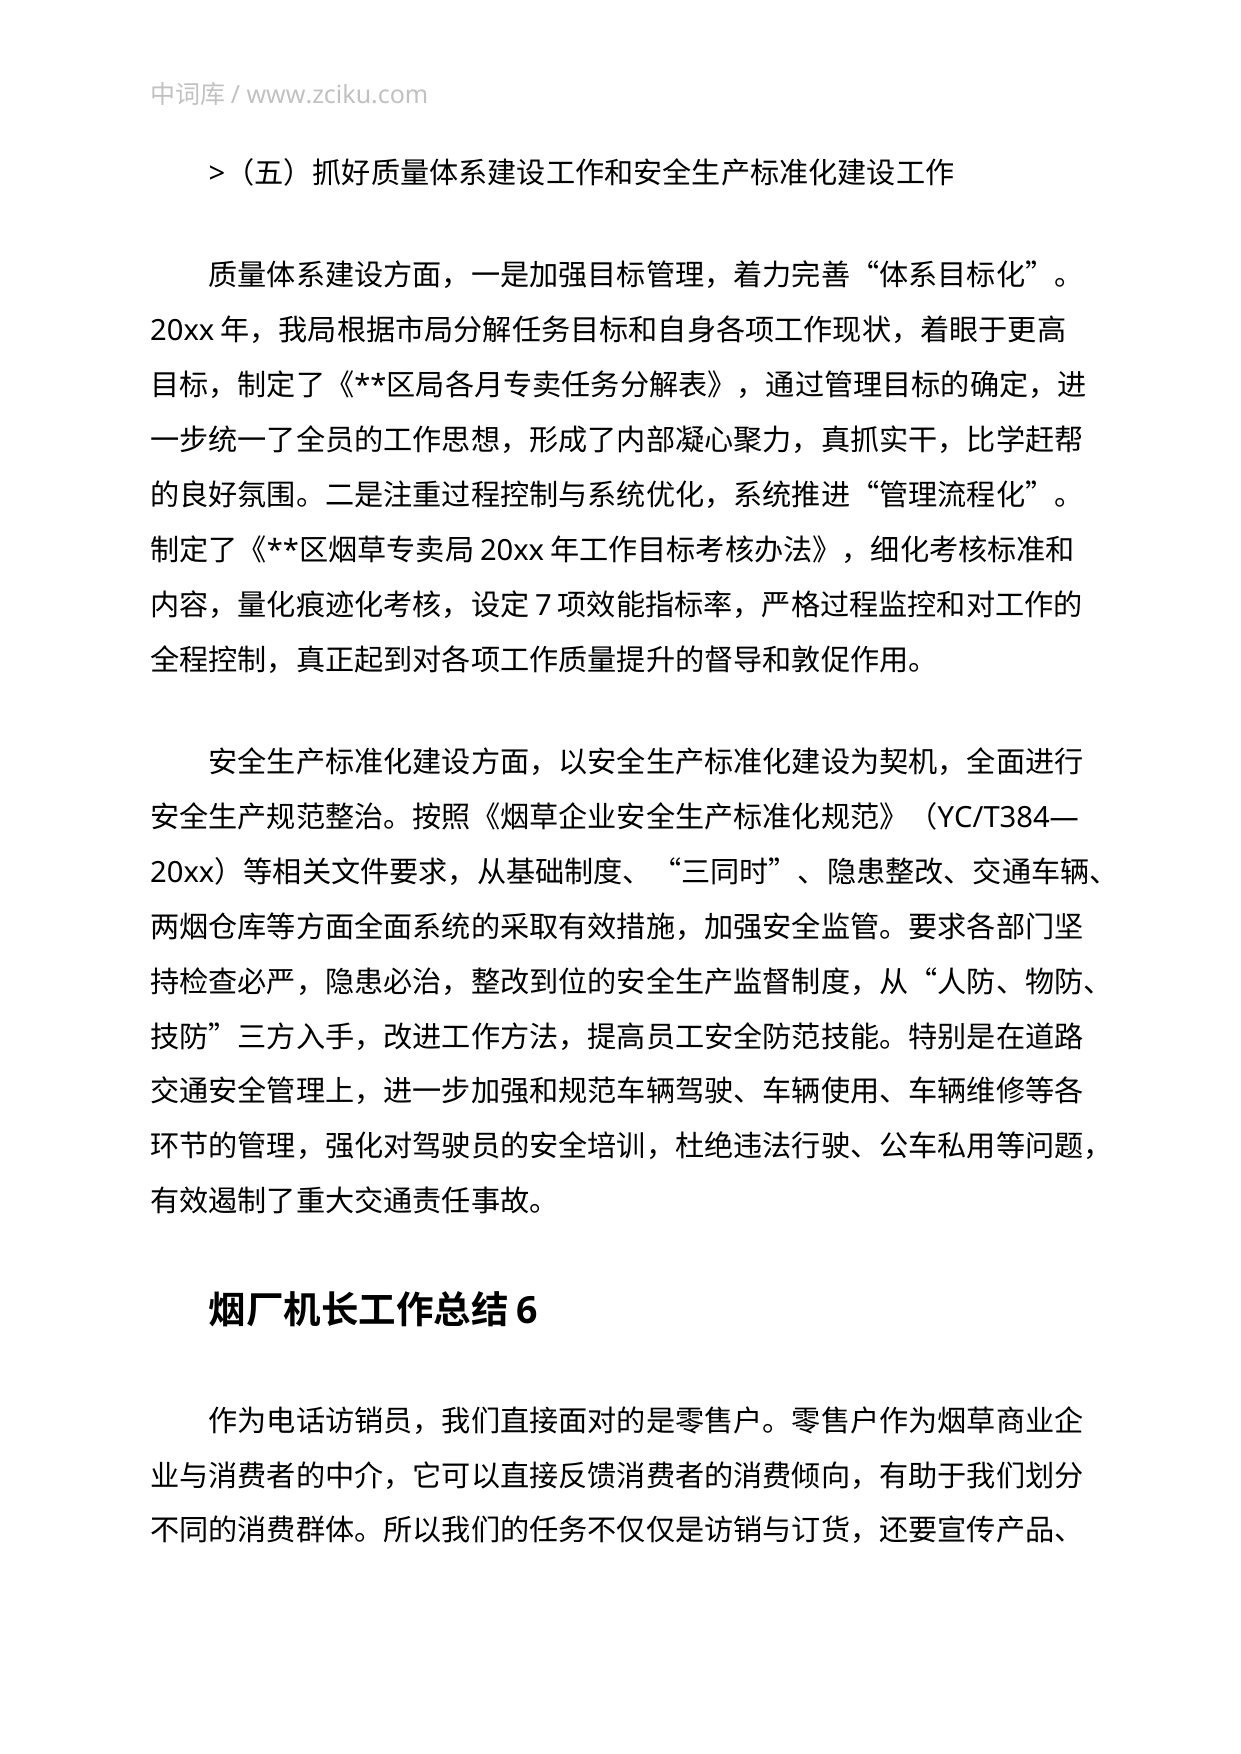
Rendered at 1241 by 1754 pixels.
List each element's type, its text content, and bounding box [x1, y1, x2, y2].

text 安全生产标准化建设方面，以安全生产标准化建设为契机，全面进行安全生产规范整治。按照《烟草企业安全生产标准化规范》（YC/T384—20xx）等相关文件要求，从基础制度、“三同时”、隐患整改、交通车辆、两烟仓库等方面全面系统的采取有效措施，加强安全监管。要求各部门坚持检查必严，隐患必治，整改到位的安全生产监督制度，从“人防、物防、技防”三方入手，改进工作方法，提高员工安全防范技能。特别是在道路交通安全管理上，进一步加强和规范车辆驾驶、车辆使用、车辆维修等各环节的管理，强化对驾驶员的安全培训，杜绝违法行驶、公车私用等问题，有效遏制了重大交通责任事故。 [150, 738, 1090, 1220]
text 烟厂机长工作总结6 [150, 1279, 1090, 1334]
text 质量体系建设方面，一是加强目标管理，着力完善“体系目标化”。20xx年，我局根据市局分解任务目标和自身各项工作现状，着眼于更高目标，制定了《**区局各月专卖任务分解表》，通过管理目标的确定，进一步统一了全员的工作思想，形成了内部凝心聚力，真抓实干，比学赶帮的良好氛围。二是注重过程控制与系统优化，系统推进“管理流程化”。 制定了《**区烟草专卖局20xx年工作目标考核办法》，细化考核标准和内容，量化痕迹化考核，设定7项效能指标率，严格过程监控和对工作的全程控制，真正起到对各项工作质量提升的督导和敦促作用。 [150, 252, 1090, 679]
text >（五）抓好质量体系建设工作和安全生产标准化建设工作 [150, 150, 1090, 192]
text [150, 1397, 1090, 1549]
